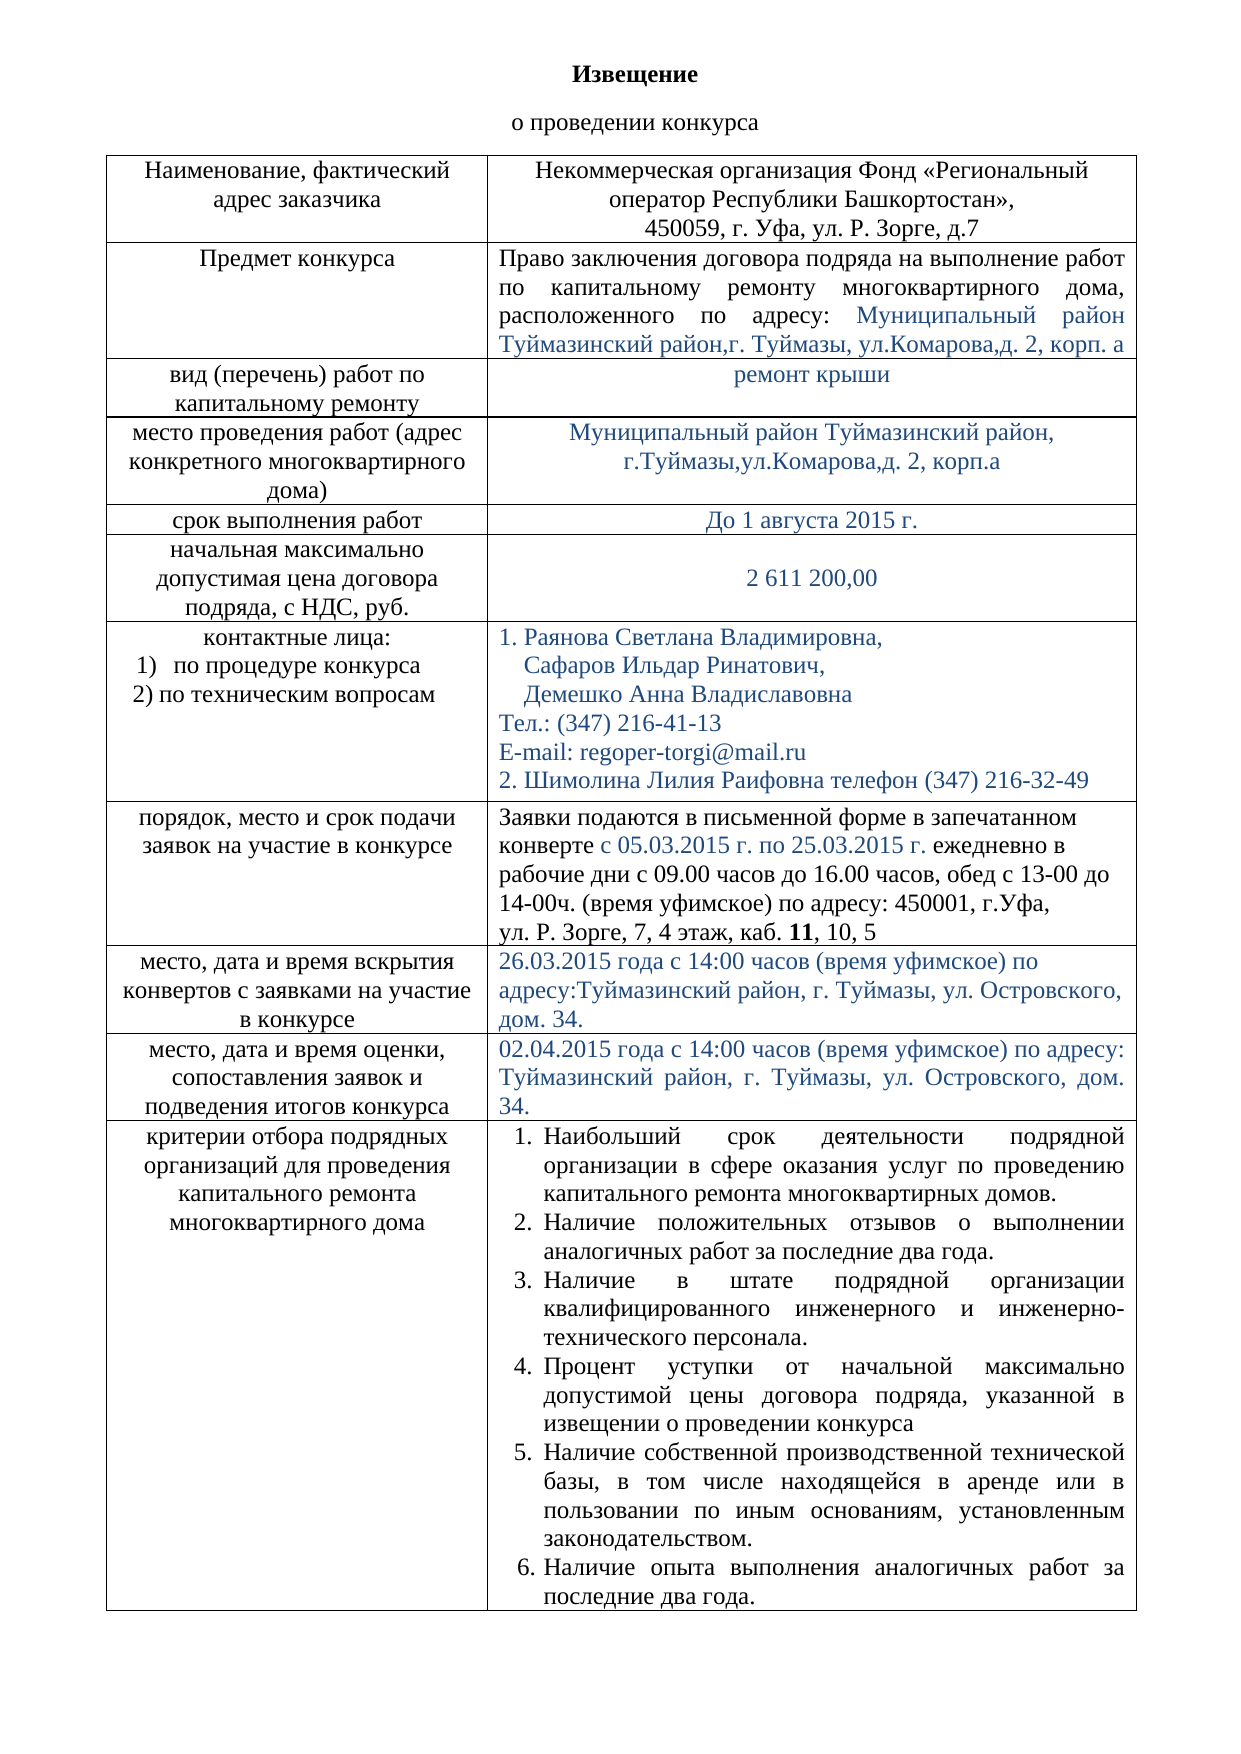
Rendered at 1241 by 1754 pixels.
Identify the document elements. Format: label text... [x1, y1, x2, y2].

table_cell 2 611 200,00 [488, 535, 1136, 621]
table_cell срок выполнения работ [107, 505, 487, 533]
table_cell начальная максимально допустимая цена договора подряда, с НДС, руб. [107, 535, 487, 621]
table_cell Наибольший срок деятельности подрядной организации в сфере оказания услуг по проведению капитального ремонта многоквартирных домов. Наличие положительных отзывов о выполнении аналогичных работ за последние два года. Наличие в штате подрядной организации квалифицированного инженерного и инженерно-технического персонала. Процент уступки от начальной максимально допустимой цены договора подряда, указанной в извещении о проведении конкурса Наличие собственной производственной технической базы, в том числе находящейся в аренде или в пользовании по иным основаниям, установленным законодательством. Наличие опыта выполнения аналогичных работ за последние два года. [488, 1121, 1136, 1610]
table_cell место, дата и время оценки, сопоставления заявок и подведения итогов конкурса [107, 1034, 487, 1120]
table_cell Предмет конкурса [107, 243, 487, 358]
table_cell вид (перечень) работ по капитальному ремонту [107, 359, 487, 416]
table_cell место, дата и время вскрытия конвертов с заявками на участие в конкурсе [107, 946, 487, 1033]
table_cell контактные лица: по процедуре конкурса по техническим вопросам [107, 622, 487, 801]
table_cell Заявки подаются в письменной форме в запечатанном конверте с 05.03.2015 г. по 25.03.2015 г. ежедневно в рабочие дни с 09.00 часов до 16.00 часов, обед с 13-00 до 14-00ч. (время уфимское) по адресу: 450001, г.Уфа, ул. Р. Зорге, 7, 4 этаж, каб. 11, 10, 5 [488, 802, 1136, 945]
table_cell критерии отбора подрядных организаций для проведения капитального ремонта многоквартирного дома [107, 1121, 487, 1610]
text о проведении конкурса [118, 107, 1152, 136]
table_header Некоммерческая организация Фонд «Региональный оператор Республики Башкортостан», 450059, г. Уфа, ул. Р. Зорге, д.7 [488, 156, 1136, 242]
table_cell 26.03.2015 года с 14:00 часов (время уфимское) по адресу:Туймазинский район, г. Туймазы, ул. Островского, дом. 34. [488, 946, 1136, 1033]
table_cell ремонт крыши [488, 359, 1136, 416]
table_cell место проведения работ (адрес конкретного многоквартирного дома) [107, 418, 487, 504]
table_cell 02.04.2015 года с 14:00 часов (время уфимское) по адресу: Туймазинский район, г. Туймазы, ул. Островского, дом. 34. [488, 1034, 1136, 1120]
table_cell порядок, место и срок подачи заявок на участие в конкурсе [107, 802, 487, 945]
table_cell До 1 августа 2015 г. [488, 505, 1136, 533]
table_cell Муниципальный район Туймазинский район, г.Туймазы,ул.Комарова,д. 2, корп.а [488, 418, 1136, 504]
table_cell Право заключения договора подряда на выполнение работ по капитальному ремонту многоквартирного дома, расположенного по адресу: Муниципальный район Туймазинский район,г. Туймазы, ул.Комарова,д. 2, корп. а [488, 243, 1136, 358]
table_cell 1. Раянова Светлана Владимировна, Сафаров Ильдар Ринатович, Демешко Анна Владиславовна Тел.: (347) 216-41-13 E-mail: regoper-torgi@mail.ru 2. Шимолина Лилия Раифовна телефон (347) 216-32-49 [488, 622, 1136, 801]
text Извещение [118, 59, 1152, 88]
table_header Наименование, фактический адрес заказчика [107, 156, 487, 242]
